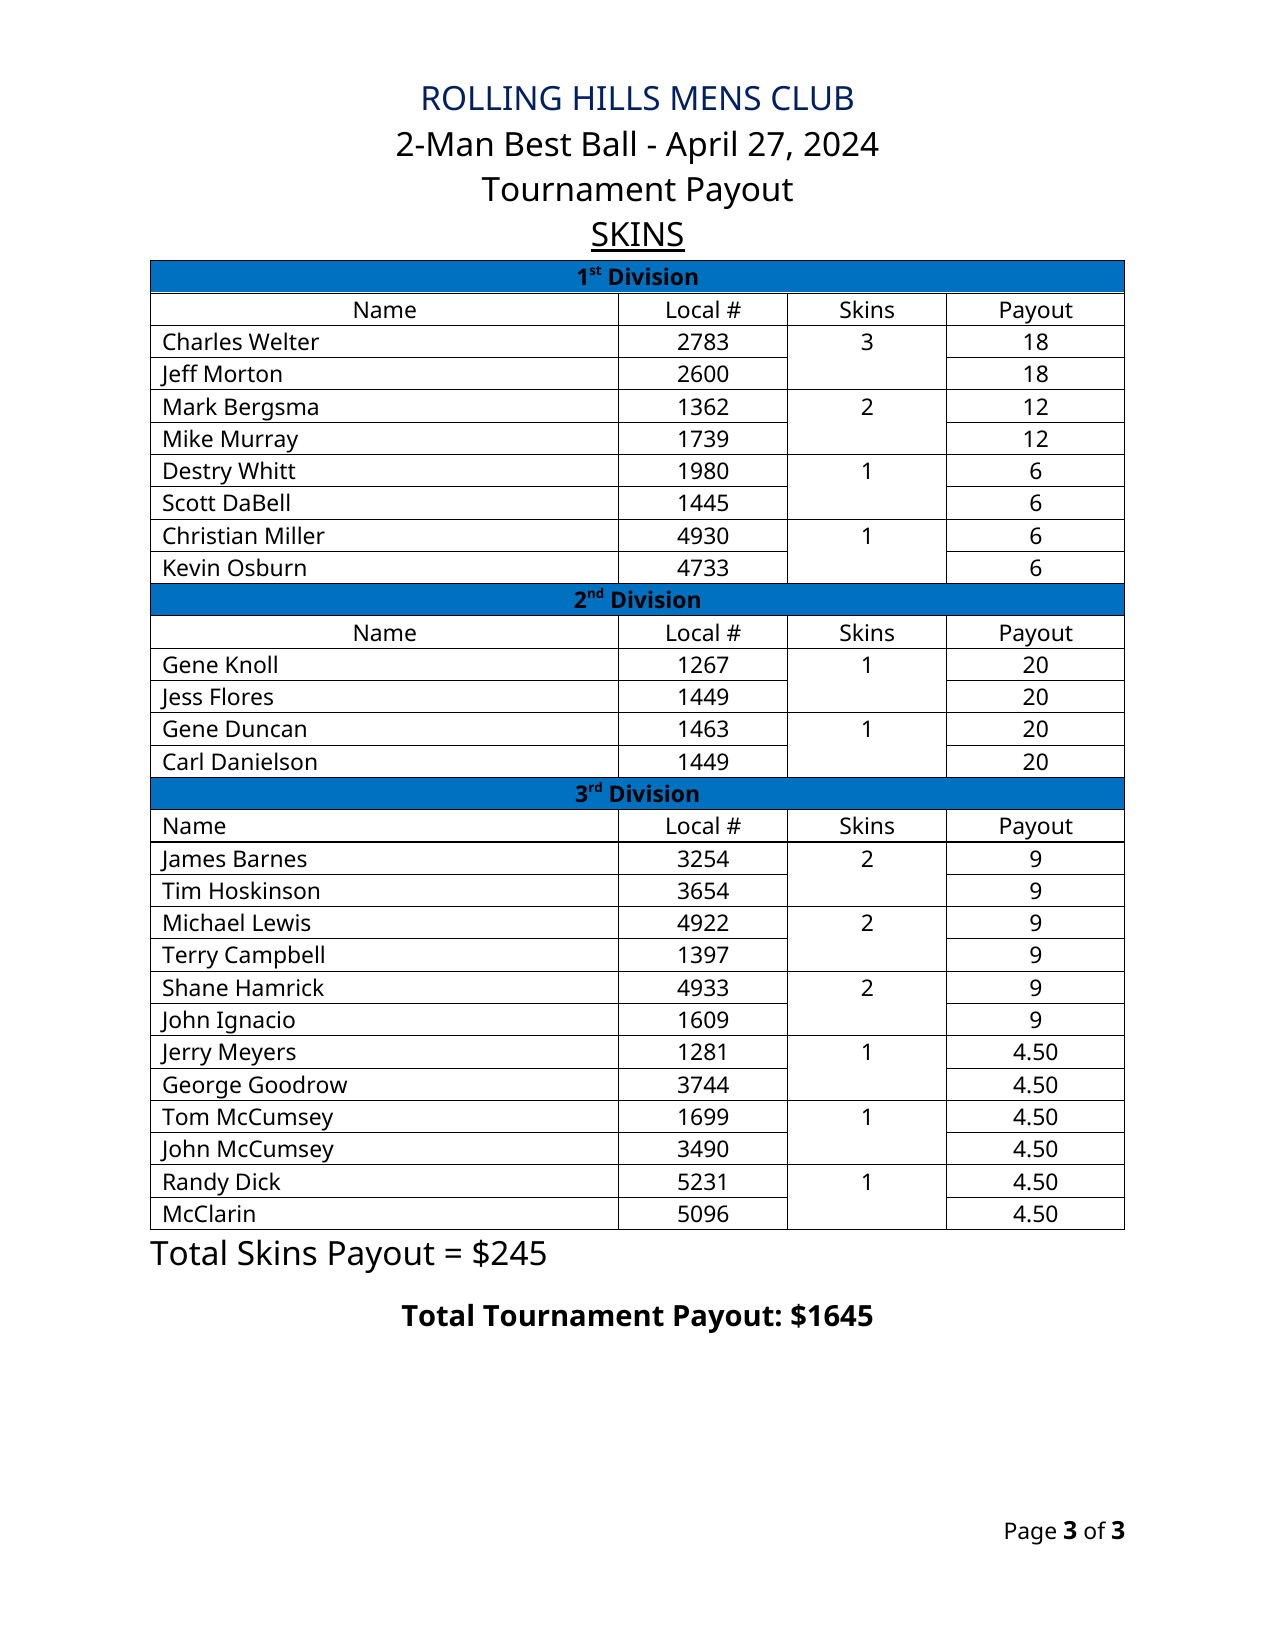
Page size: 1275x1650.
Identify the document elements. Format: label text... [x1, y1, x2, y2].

table_cell Name [151, 294, 618, 325]
table_cell Skins [788, 294, 946, 325]
table_cell 4.50 [947, 1165, 1124, 1197]
table_cell Scott DaBell [151, 487, 618, 518]
table_cell 9 [947, 875, 1124, 906]
table_cell 12 [947, 390, 1124, 422]
table_cell Local # [619, 294, 787, 325]
table_cell 1 [788, 649, 946, 712]
table_cell 2600 [619, 358, 787, 389]
table_cell 4.50 [947, 1101, 1124, 1132]
table_cell 4930 [619, 520, 787, 551]
table_cell George Goodrow [151, 1069, 618, 1100]
table_cell Tim Hoskinson [151, 875, 618, 906]
table_cell 2 [788, 972, 946, 1035]
table_cell Skins [788, 616, 946, 648]
table_cell Tom McCumsey [151, 1101, 618, 1132]
table_cell Randy Dick [151, 1165, 618, 1197]
table_cell John McCumsey [151, 1133, 618, 1164]
table_cell 1 [788, 455, 946, 518]
table_cell 4.50 [947, 1198, 1124, 1229]
table_cell 18 [947, 358, 1124, 389]
table_cell 5096 [619, 1198, 787, 1229]
table_cell 1 [788, 520, 946, 583]
table_cell 3254 [619, 843, 787, 874]
table_cell 2 [788, 907, 946, 971]
table_cell 20 [947, 649, 1124, 680]
table_cell 20 [947, 746, 1124, 777]
table_cell 2783 [619, 326, 787, 357]
table_cell 1463 [619, 713, 787, 744]
text SKINS [150, 211, 1125, 257]
table_cell 4.50 [947, 1133, 1124, 1164]
table_cell Shane Hamrick [151, 972, 618, 1003]
table_cell Name [151, 616, 618, 648]
table_cell 1 [788, 1165, 946, 1229]
table_cell 1609 [619, 1004, 787, 1035]
table_cell 1449 [619, 746, 787, 777]
text Total Skins Payout = $245 [150, 1230, 1125, 1275]
table_cell McClarin [151, 1198, 618, 1229]
table_cell Destry Whitt [151, 455, 618, 486]
table_cell Local # [619, 616, 787, 648]
table_cell 3744 [619, 1069, 787, 1100]
table_cell 9 [947, 1004, 1124, 1035]
table_cell 3490 [619, 1133, 787, 1164]
table_cell Name [151, 810, 618, 841]
table_cell 9 [947, 907, 1124, 938]
table_cell 6 [947, 520, 1124, 551]
table_cell 1 [788, 713, 946, 777]
table_cell 4933 [619, 972, 787, 1003]
table_cell Carl Danielson [151, 746, 618, 777]
table_cell Payout [947, 616, 1124, 648]
table_cell 1 [788, 1036, 946, 1100]
table_cell 1362 [619, 390, 787, 422]
table_cell 4.50 [947, 1036, 1124, 1067]
table_cell 1449 [619, 681, 787, 712]
table_cell Charles Welter [151, 326, 618, 357]
table_cell 1281 [619, 1036, 787, 1067]
table_cell Gene Duncan [151, 713, 618, 744]
table_cell 20 [947, 681, 1124, 712]
table_cell Skins [788, 810, 946, 841]
table_cell 3rd Division [151, 778, 1124, 809]
table_cell Christian Miller [151, 520, 618, 551]
table_cell 4733 [619, 552, 787, 583]
table_cell 1739 [619, 423, 787, 454]
table_cell 1699 [619, 1101, 787, 1132]
table_cell 1397 [619, 939, 787, 971]
table_cell 9 [947, 843, 1124, 874]
table_cell 1445 [619, 487, 787, 518]
table_cell Mike Murray [151, 423, 618, 454]
table_cell Jerry Meyers [151, 1036, 618, 1067]
table_cell 6 [947, 487, 1124, 518]
table_cell Local # [619, 810, 787, 841]
table_cell 2nd Division [151, 584, 1124, 615]
table_cell Jess Flores [151, 681, 618, 712]
table_cell 9 [947, 972, 1124, 1003]
table_cell 5231 [619, 1165, 787, 1197]
table_cell 4.50 [947, 1069, 1124, 1100]
table_cell Terry Campbell [151, 939, 618, 971]
table_cell 18 [947, 326, 1124, 357]
table_cell Kevin Osburn [151, 552, 618, 583]
table_cell 1980 [619, 455, 787, 486]
table_cell James Barnes [151, 843, 618, 874]
table_cell Gene Knoll [151, 649, 618, 680]
table_cell 2 [788, 390, 946, 454]
table_cell 2 [788, 843, 946, 906]
table_cell 4922 [619, 907, 787, 938]
table_cell 12 [947, 423, 1124, 454]
table_cell John Ignacio [151, 1004, 618, 1035]
table_cell 9 [947, 939, 1124, 971]
table_cell 3654 [619, 875, 787, 906]
table_cell Mark Bergsma [151, 390, 618, 422]
table_cell 20 [947, 713, 1124, 744]
table_cell 6 [947, 455, 1124, 486]
table_cell 1267 [619, 649, 787, 680]
table_cell Payout [947, 810, 1124, 841]
table_cell 3 [788, 326, 946, 389]
table_cell 1 [788, 1101, 946, 1164]
table_cell Payout [947, 294, 1124, 325]
table_cell Michael Lewis [151, 907, 618, 938]
table_cell 6 [947, 552, 1124, 583]
table_cell Jeff Morton [151, 358, 618, 389]
table_header 1st Division [151, 261, 1124, 292]
text Total Tournament Payout: $1645 [150, 1296, 1125, 1335]
